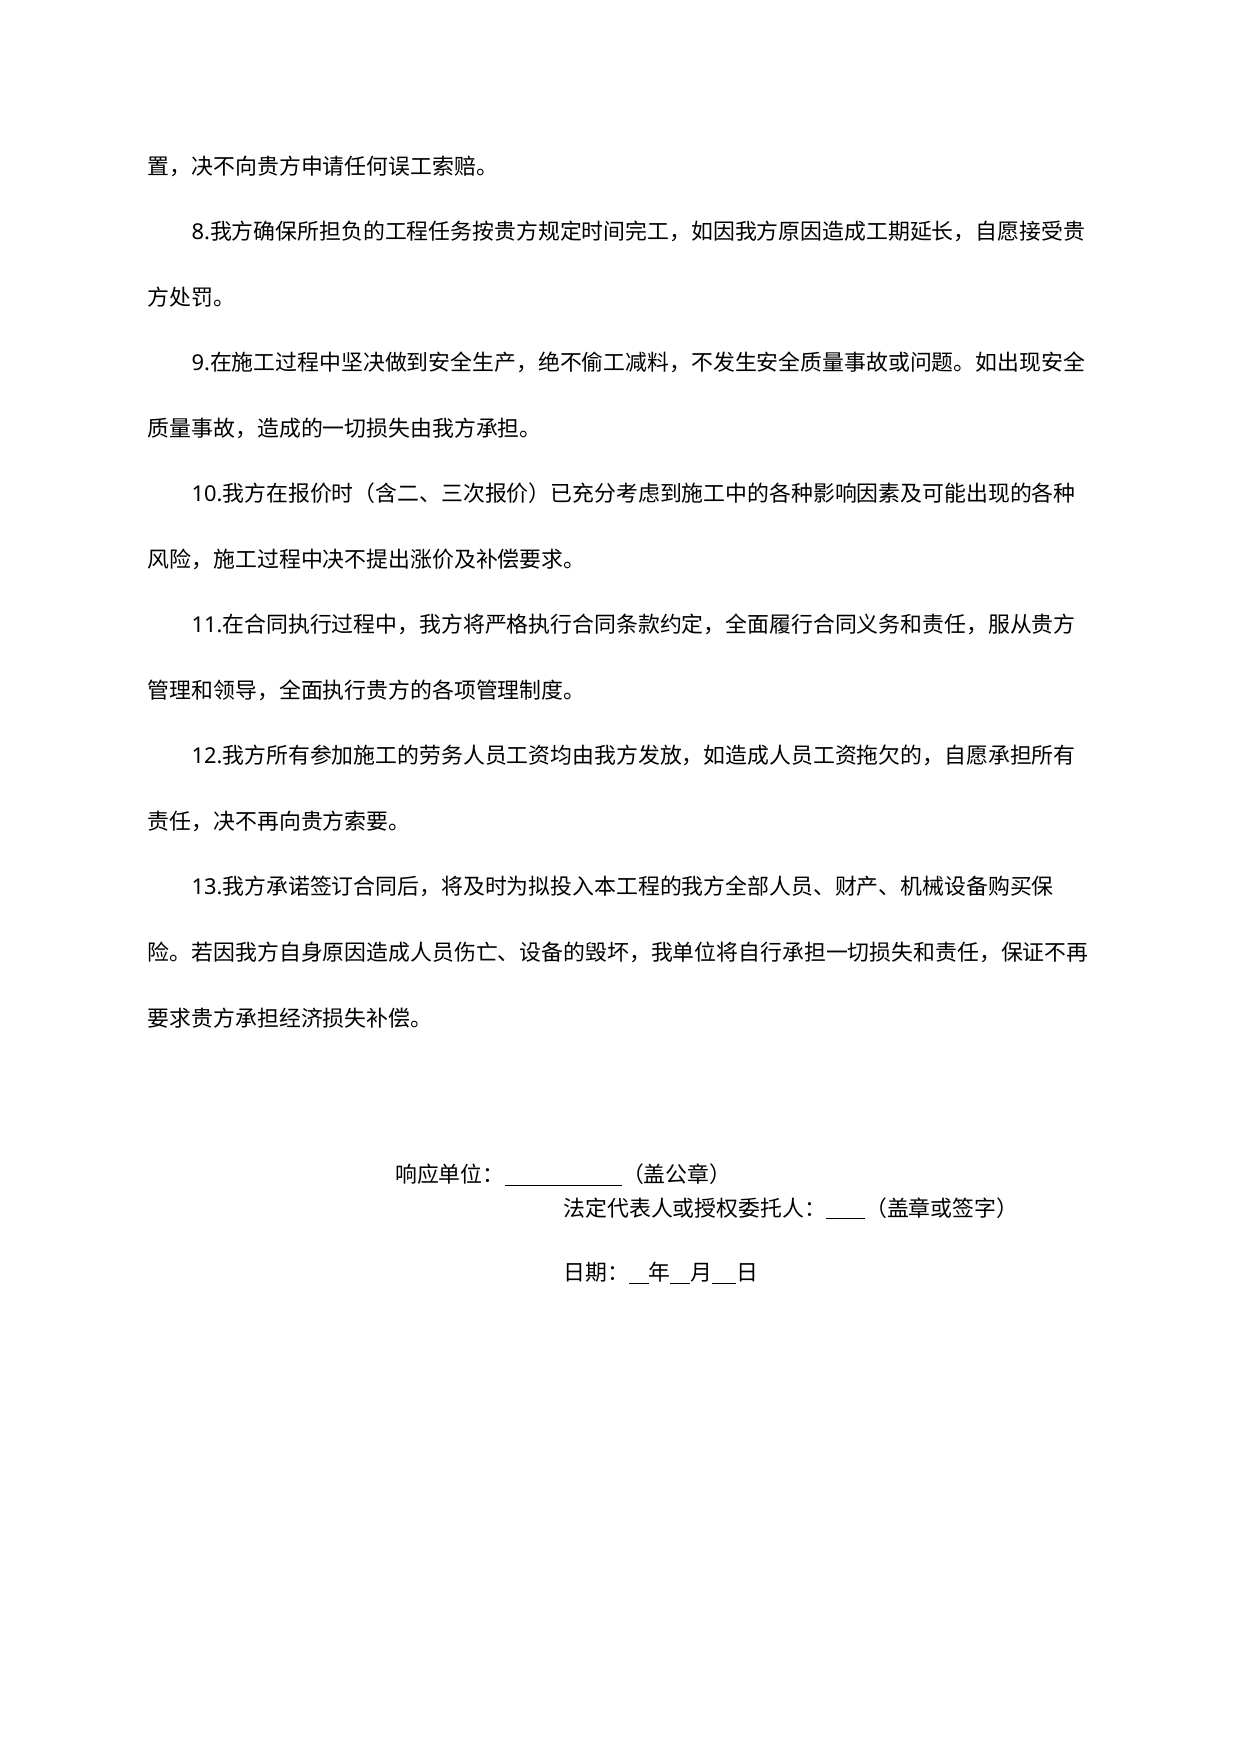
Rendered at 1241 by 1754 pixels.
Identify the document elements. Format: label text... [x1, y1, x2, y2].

text 法定代表人或授权委托人： （盖章或签字） [148, 1190, 1042, 1223]
text 日期： 年 月 日 [148, 1255, 1042, 1288]
text 12.我方所有参加施工的劳务人员工资均由我方发放，如造成人员工资拖欠的，自愿承担所有责任，决不再向贵方索要。 [148, 737, 1093, 837]
text 11.在合同执行过程中，我方将严格执行合同条款约定，全面履行合同义务和责任，服从贵方管理和领导，全面执行贵方的各项管理制度。 [148, 606, 1093, 706]
text 13.我方承诺签订合同后，将及时为拟投入本工程的我方全部人员、财产、机械设备购买保险。若因我方自身原因造成人员伤亡、设备的毁坏，我单位将自行承担一切损失和责任，保证不再要求贵方承担经济损失补偿。 [148, 868, 1093, 1034]
text 9.在施工过程中坚决做到安全生产，绝不偷工减料，不发生安全质量事故或问题。如出现安全质量事故，造成的一切损失由我方承担。 [148, 344, 1093, 443]
text 10.我方在报价时（含二、三次报价）已充分考虑到施工中的各种影响因素及可能出现的各种风险，施工过程中决不提出涨价及补偿要求。 [148, 475, 1093, 574]
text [148, 148, 1093, 181]
text 响应单位： （盖公章） [148, 1157, 1093, 1190]
text 8.我方确保所担负的工程任务按贵方规定时间完工，如因我方原因造成工期延长，自愿接受贵方处罚。 [148, 213, 1093, 312]
